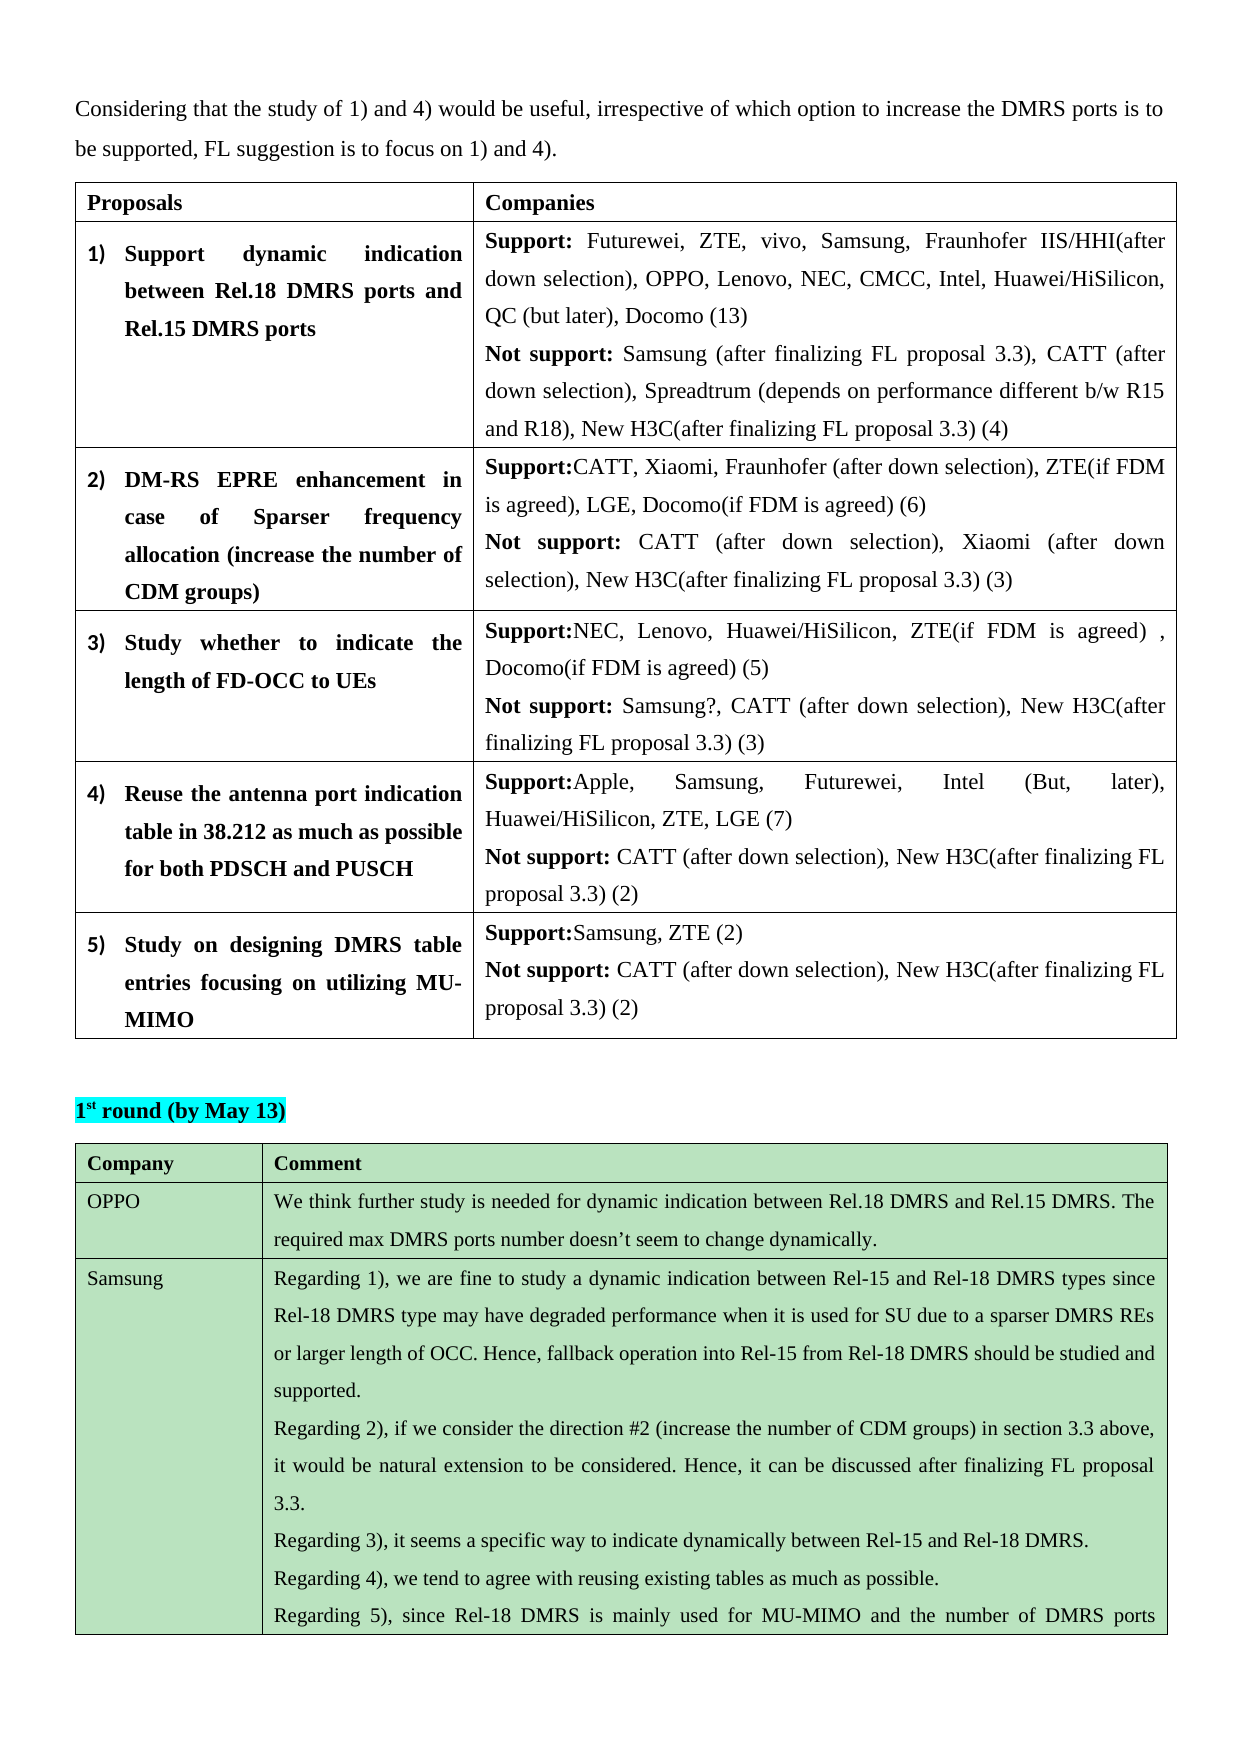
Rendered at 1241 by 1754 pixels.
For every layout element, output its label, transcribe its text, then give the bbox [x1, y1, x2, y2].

table_cell Study whether to indicate the length of FD-OCC to UEs [76, 611, 473, 761]
table_cell Reuse the antenna port indication table in 38.212 as much as possible for both PDSCH and PUSCH [76, 762, 473, 912]
table_cell Support:Apple, Samsung, Futurewei, Intel (But, later), Huawei/HiSilicon, ZTE, LGE (7) Not support: CATT (after down selection), New H3C(after finalizing FL proposal 3.3) (2) [474, 762, 1176, 912]
table_header Companies [474, 183, 1176, 221]
table_header Company [76, 1144, 262, 1182]
table_cell OPPO [76, 1183, 262, 1258]
table_cell DM-RS EPRE enhancement in case of Sparser frequency allocation (increase the number of CDM groups) [76, 448, 473, 610]
text Considering that the study of 1) and 4) would be useful, irrespective of which option to increase the DMRS ports is to be supported, FL suggestion is to focus on 1) and 4). [75, 89, 1165, 167]
table_header Comment [263, 1144, 1167, 1182]
table_cell Support:NEC, Lenovo, Huawei/HiSilicon, ZTE(if FDM is agreed) , Docomo(if FDM is agreed) (5) Not support: Samsung?, CATT (after down selection), New H3C(after finalizing FL proposal 3.3) (3) [474, 611, 1176, 761]
table_cell Study on designing DMRS table entries focusing on utilizing MU-MIMO [76, 913, 473, 1038]
table_cell Support:Samsung, ZTE (2) Not support: CATT (after down selection), New H3C(after finalizing FL proposal 3.3) (2) [474, 913, 1176, 1038]
table_cell Samsung [76, 1259, 262, 1634]
table_cell Support: Futurewei, ZTE, vivo, Samsung, Fraunhofer IIS/HHI(after down selection), OPPO, Lenovo, NEC, CMCC, Intel, Huawei/HiSilicon, QC (but later), Docomo (13) Not support: Samsung (after finalizing FL proposal 3.3), CATT (after down selection), Spreadtrum (depends on performance different b/w R15 and R18), New H3C(after finalizing FL proposal 3.3) (4) [474, 222, 1176, 447]
table_header Proposals [76, 183, 473, 221]
table_cell Support dynamic indication between Rel.18 DMRS ports and Rel.15 DMRS ports [76, 222, 473, 447]
table_cell We think further study is needed for dynamic indication between Rel.18 DMRS and Rel.15 DMRS. The required max DMRS ports number doesn’t seem to change dynamically. [263, 1183, 1167, 1258]
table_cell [263, 1259, 1167, 1634]
table_cell Support:CATT, Xiaomi, Fraunhofer (after down selection), ZTE(if FDM is agreed), LGE, Docomo(if FDM is agreed) (6) Not support: CATT (after down selection), Xiaomi (after down selection), New H3C(after finalizing FL proposal 3.3) (3) [474, 448, 1176, 610]
text 1st round (by May 13) [75, 1091, 1165, 1129]
